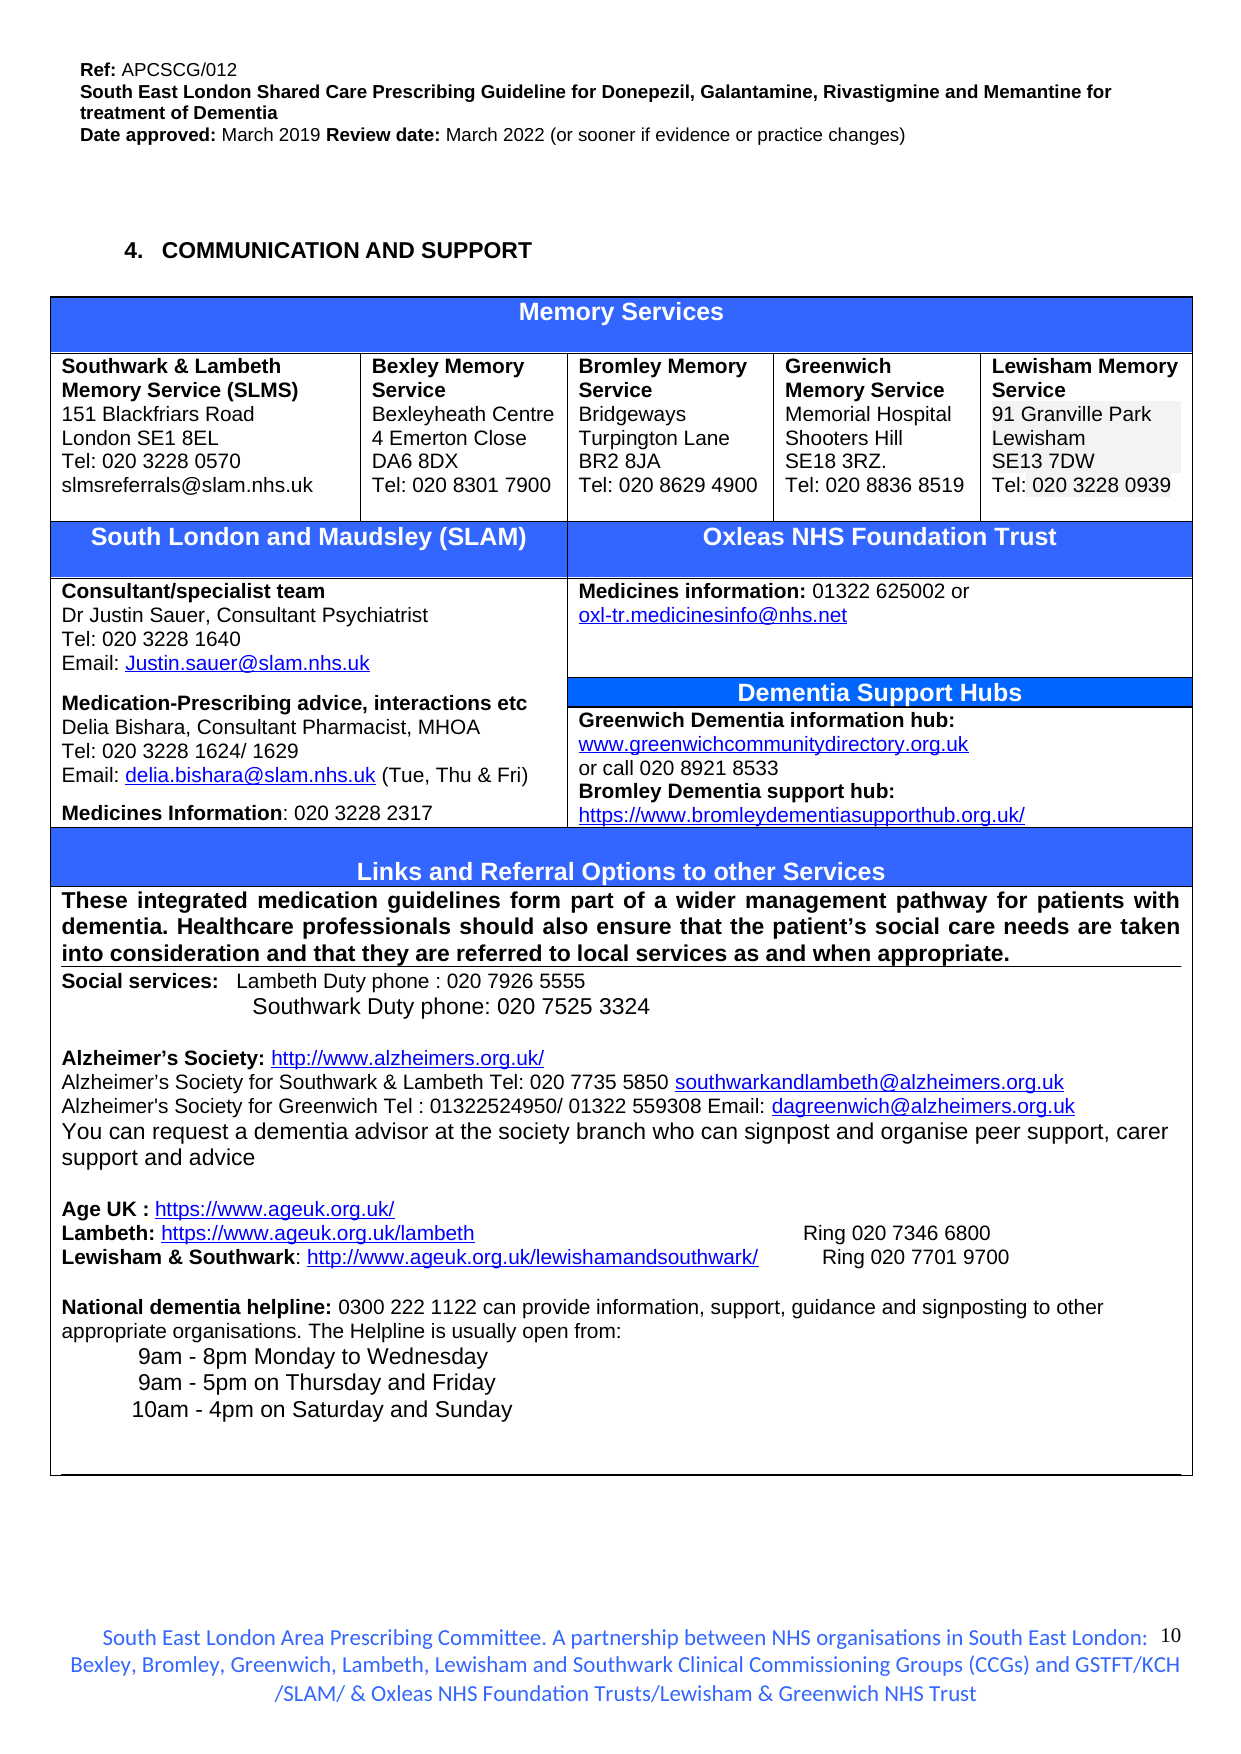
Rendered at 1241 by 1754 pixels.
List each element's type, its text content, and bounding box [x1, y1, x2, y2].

table_cell These integrated medication guidelines form part of a wider management pathway for patients with dementia. Healthcare professionals should also ensure that the patient’s social care needs are taken into consideration and that they are referred to local services as and when appropriate. Social services: Lambeth Duty phone : 020 7926 5555 Southwark Duty phone: 020 7525 3324 Alzheimer’s Society: http://www.alzheimers.org.uk/ Alzheimer’s Society for Southwark & Lambeth Tel: 020 7735 5850 southwarkandlambeth@alzheimers.org.uk Alzheimer's Society for Greenwich Tel : 01322524950/ 01322 559308 Email: dagreenwich@alzheimers.org.uk You can request a dementia advisor at the society branch who can signpost and organise peer support, carer support and advice Age UK : https://www.ageuk.org.uk/ Lambeth: https://www.ageuk.org.uk/lambeth Ring 020 7346 6800 Lewisham & Southwark: http://www.ageuk.org.uk/lewishamandsouthwark/ Ring 020 7701 9700 National dementia helpline: 0300 222 1122 can provide information, support, guidance and signposting to other appropriate organisations. The Helpline is usually open from: 9am - 8pm Monday to Wednesday 9am - 5pm on Thursday and Friday 10am - 4pm on Saturday and Sunday [51, 887, 1192, 1475]
subtitle COMMUNICATION AND SUPPORT [124, 237, 1181, 264]
table_header Memory Services [51, 298, 1192, 352]
table_cell Southwark & Lambeth Memory Service (SLMS) 151 Blackfriars Road London SE1 8EL Tel: 020 3228 0570 slmsreferrals@slam.nhs.uk [51, 354, 360, 521]
table_cell South London and Maudsley (SLAM) [51, 522, 567, 577]
table_cell Bexley Memory Service Bexleyheath Centre 4 Emerton Close DA6 8DX Tel: 020 8301 7900 [361, 354, 567, 521]
table_cell Greenwich Dementia information hub: www.greenwichcommunitydirectory.org.uk or call 020 8921 8533 Bromley Dementia support hub: https://www.bromleydementiasupporthub.org.uk/ [568, 708, 1192, 827]
table_cell Dementia Support Hubs [568, 678, 1192, 706]
table_cell Consultant/specialist team Dr Justin Sauer, Consultant Psychiatrist Tel: 020 3228 1640 Email: Justin.sauer@slam.nhs.uk Medication-Prescribing advice, interactions etc Delia Bishara, Consultant Pharmacist, MHOA Tel: 020 3228 1624/ 1629 Email: delia.bishara@slam.nhs.uk (Tue, Thu & Fri) Medicines Information: 020 3228 2317 [51, 579, 567, 827]
table_cell Oxleas NHS Foundation Trust [568, 522, 1192, 577]
table_cell Links and Referral Options to other Services [51, 828, 1192, 886]
table_cell Medicines information: 01322 625002 or oxl-tr.medicinesinfo@nhs.net [568, 579, 1192, 677]
